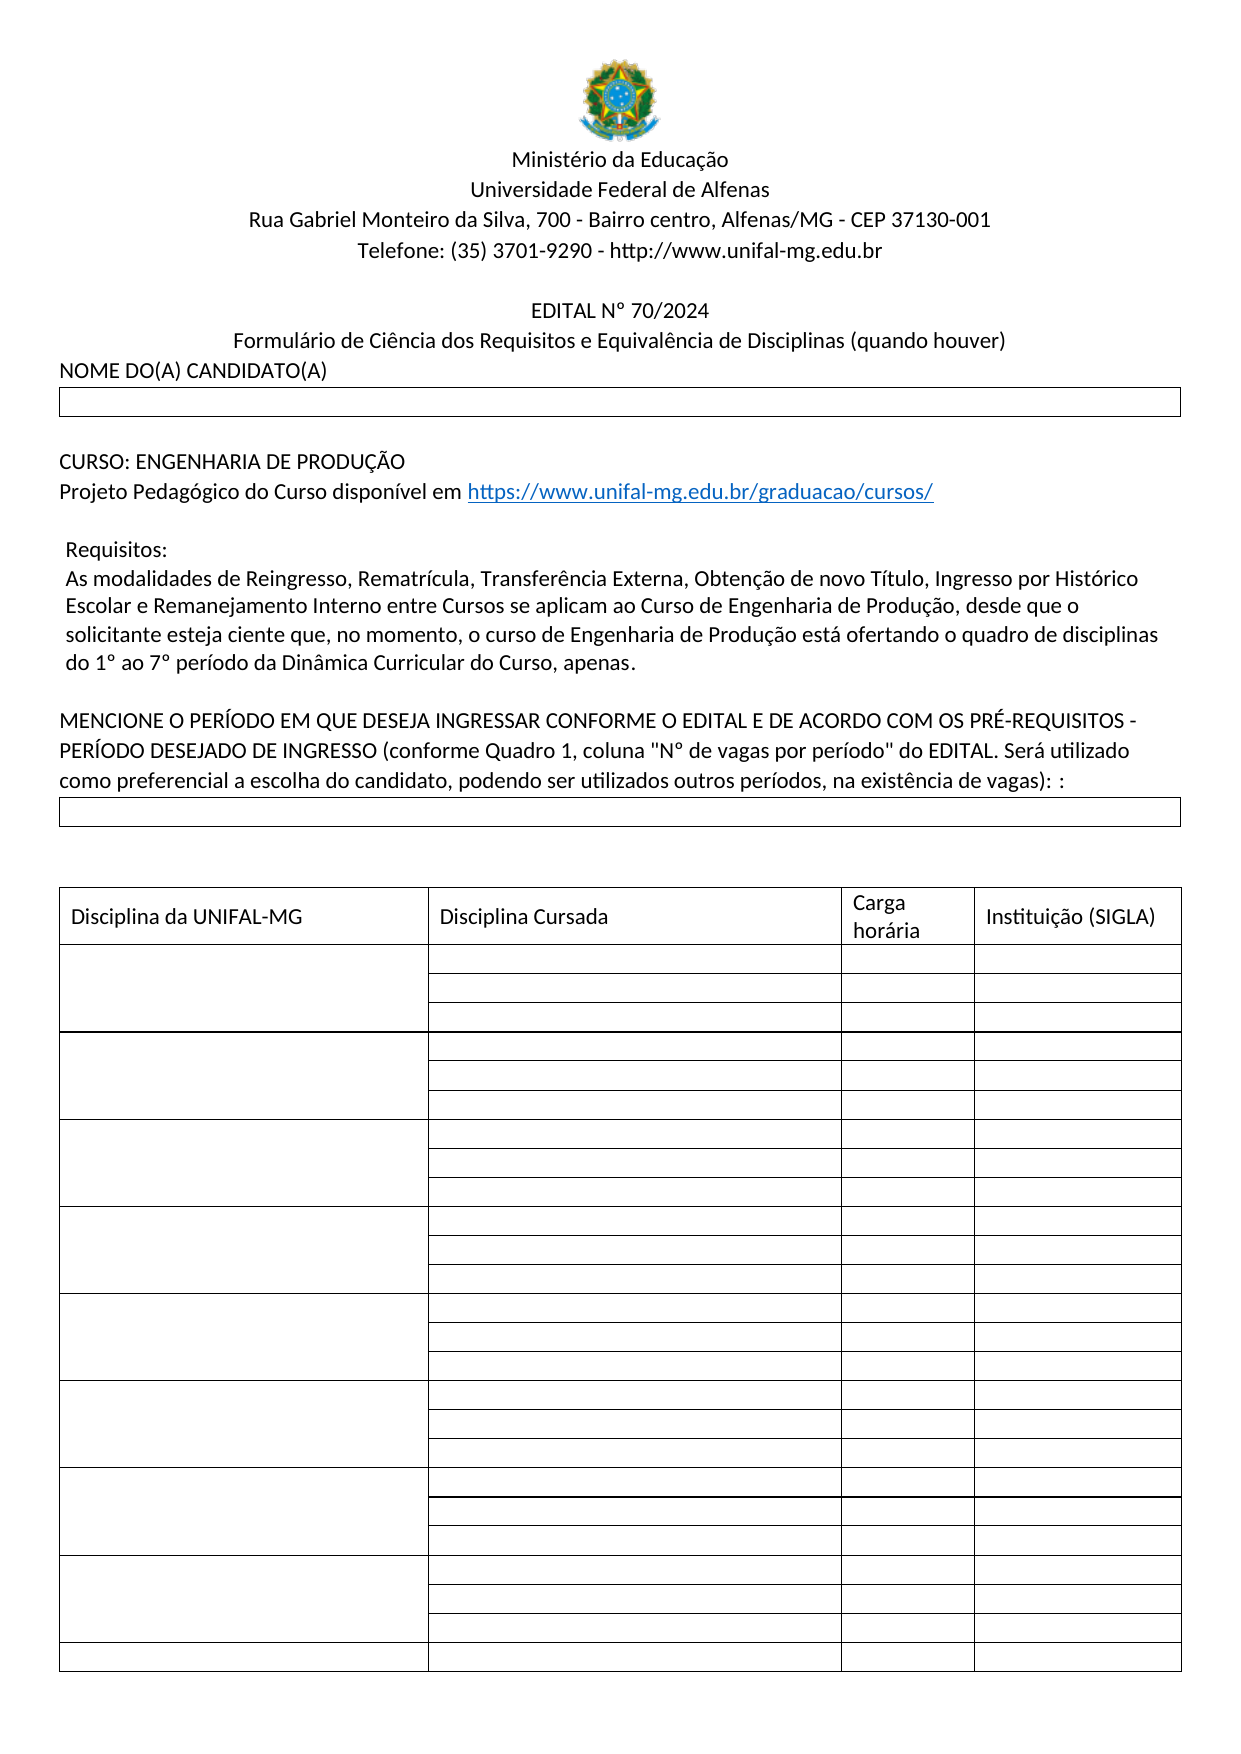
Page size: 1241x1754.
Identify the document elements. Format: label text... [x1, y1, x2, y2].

table_cell [429, 1003, 841, 1031]
table_cell [60, 1294, 428, 1380]
table_cell [842, 1003, 974, 1031]
text Telefone: (35) 3701-9290 - http://www.unifal-mg.edu.br [59, 236, 1181, 264]
table_cell [975, 945, 1181, 973]
table_cell [60, 1207, 428, 1293]
table_cell [60, 1120, 428, 1206]
table_cell [975, 1439, 1181, 1467]
table_cell [975, 1643, 1181, 1671]
table_cell [975, 1556, 1181, 1583]
table_cell [60, 1643, 428, 1671]
table_cell [975, 1323, 1181, 1351]
table_cell [975, 1614, 1181, 1642]
table_cell [842, 1614, 974, 1642]
table_cell [60, 945, 428, 1031]
table_cell [975, 1061, 1181, 1089]
table_cell [429, 1556, 841, 1583]
text MENCIONE O PERÍODO EM QUE DESEJA INGRESSAR CONFORME O EDITAL E DE ACORDO COM OS PRÉ-REQUISITOS - PERÍODO DESEJADO DE INGRESSO (conforme Quadro 1, coluna "Nº de vagas por período" do EDITAL. Será utilizado como preferencial a escolha do candidato, podendo ser utilizados outros períodos, na existência de vagas): : [59, 706, 1181, 794]
table_cell [975, 1410, 1181, 1438]
table_cell [975, 1265, 1181, 1293]
table_cell [60, 1381, 428, 1467]
table_cell [429, 1265, 841, 1293]
table_header [60, 388, 1180, 416]
table_cell [842, 945, 974, 973]
table_cell [842, 1585, 974, 1613]
table_cell [60, 1556, 428, 1642]
table_cell [429, 1526, 841, 1554]
table_cell [842, 1498, 974, 1525]
text Rua Gabriel Monteiro da Silva, 700 - Bairro centro, Alfenas/MG - CEP 37130-001 [59, 206, 1181, 234]
table_cell [975, 1381, 1181, 1409]
table_cell [842, 1061, 974, 1089]
table_cell [842, 1323, 974, 1351]
table_cell [842, 1178, 974, 1206]
table_cell [975, 1294, 1181, 1322]
table_cell [842, 1091, 974, 1118]
table_cell [429, 1410, 841, 1438]
table_cell [429, 945, 841, 973]
text Ministério da Educação [59, 145, 1181, 173]
table_header Disciplina da UNIFAL-MG [60, 888, 428, 944]
table_cell [429, 1381, 841, 1409]
table_cell [975, 974, 1181, 1002]
text Requisitos: [65, 536, 1175, 564]
table_cell [842, 1265, 974, 1293]
table_cell [975, 1033, 1181, 1060]
table_cell [429, 974, 841, 1002]
table_header Disciplina Cursada [429, 888, 841, 944]
table_cell [429, 1120, 841, 1148]
table_cell [429, 1585, 841, 1613]
table_cell [975, 1352, 1181, 1380]
table_cell [429, 1236, 841, 1264]
text NOME DO(A) CANDIDATO(A) [59, 357, 1181, 385]
table_cell [975, 1003, 1181, 1031]
table_cell [842, 1556, 974, 1583]
table_cell [429, 1614, 841, 1642]
table_cell [842, 1207, 974, 1235]
table_cell [842, 1294, 974, 1322]
table_cell [429, 1178, 841, 1206]
table_cell [975, 1526, 1181, 1554]
table_cell [975, 1207, 1181, 1235]
table_cell [429, 1468, 841, 1496]
table_cell [975, 1468, 1181, 1496]
table_cell [975, 1498, 1181, 1525]
table_cell [842, 1410, 974, 1438]
table_cell [975, 1120, 1181, 1148]
table_cell [842, 1526, 974, 1554]
text Universidade Federal de Alfenas [59, 175, 1181, 203]
table_cell [429, 1323, 841, 1351]
table_cell [429, 1061, 841, 1089]
table_cell [60, 1468, 428, 1554]
table_cell [842, 1033, 974, 1060]
picture [577, 59, 663, 143]
table_cell [842, 1120, 974, 1148]
table_cell [429, 1439, 841, 1467]
text Formulário de Ciência dos Requisitos e Equivalência de Disciplinas (quando houver) [59, 326, 1181, 354]
table_cell [975, 1091, 1181, 1118]
table_cell [429, 1149, 841, 1177]
table_cell [842, 1468, 974, 1496]
table_cell [975, 1236, 1181, 1264]
table_cell [975, 1585, 1181, 1613]
table_header [60, 798, 1180, 826]
table_cell [429, 1294, 841, 1322]
text EDITAL Nº 70/2024 [59, 296, 1181, 324]
table_cell [842, 1381, 974, 1409]
text Projeto Pedagógico do Curso disponível em https://www.unifal-mg.edu.br/graduacao/cursos/ [59, 477, 1181, 505]
text CURSO: ENGENHARIA DE PRODUÇÃO [59, 447, 1181, 475]
table_cell [842, 1439, 974, 1467]
table_cell [975, 1178, 1181, 1206]
table_header Carga horária [842, 888, 974, 944]
table_cell [429, 1091, 841, 1118]
table_cell [975, 1149, 1181, 1177]
table_cell [842, 974, 974, 1002]
table_header Instituição (SIGLA) [975, 888, 1181, 944]
table_cell [429, 1498, 841, 1525]
table_cell [429, 1643, 841, 1671]
table_cell [60, 1033, 428, 1118]
table_cell [429, 1033, 841, 1060]
table_cell [842, 1149, 974, 1177]
table_cell [429, 1352, 841, 1380]
text As modalidades de Reingresso, Rematrícula, Transferência Externa, Obtenção de novo Título, Ingresso por Histórico Escolar e Remanejamento Interno entre Cursos se aplicam ao Curso de Engenharia de Produção, desde que o solicitante esteja ciente que, no momento, o curso de Engenharia de Produção está ofertando o quadro de disciplinas do 1º ao 7º período da Dinâmica Curricular do Curso, apenas. [65, 564, 1175, 676]
table_cell [842, 1352, 974, 1380]
table_cell [842, 1236, 974, 1264]
table_cell [842, 1643, 974, 1671]
table_cell [429, 1207, 841, 1235]
